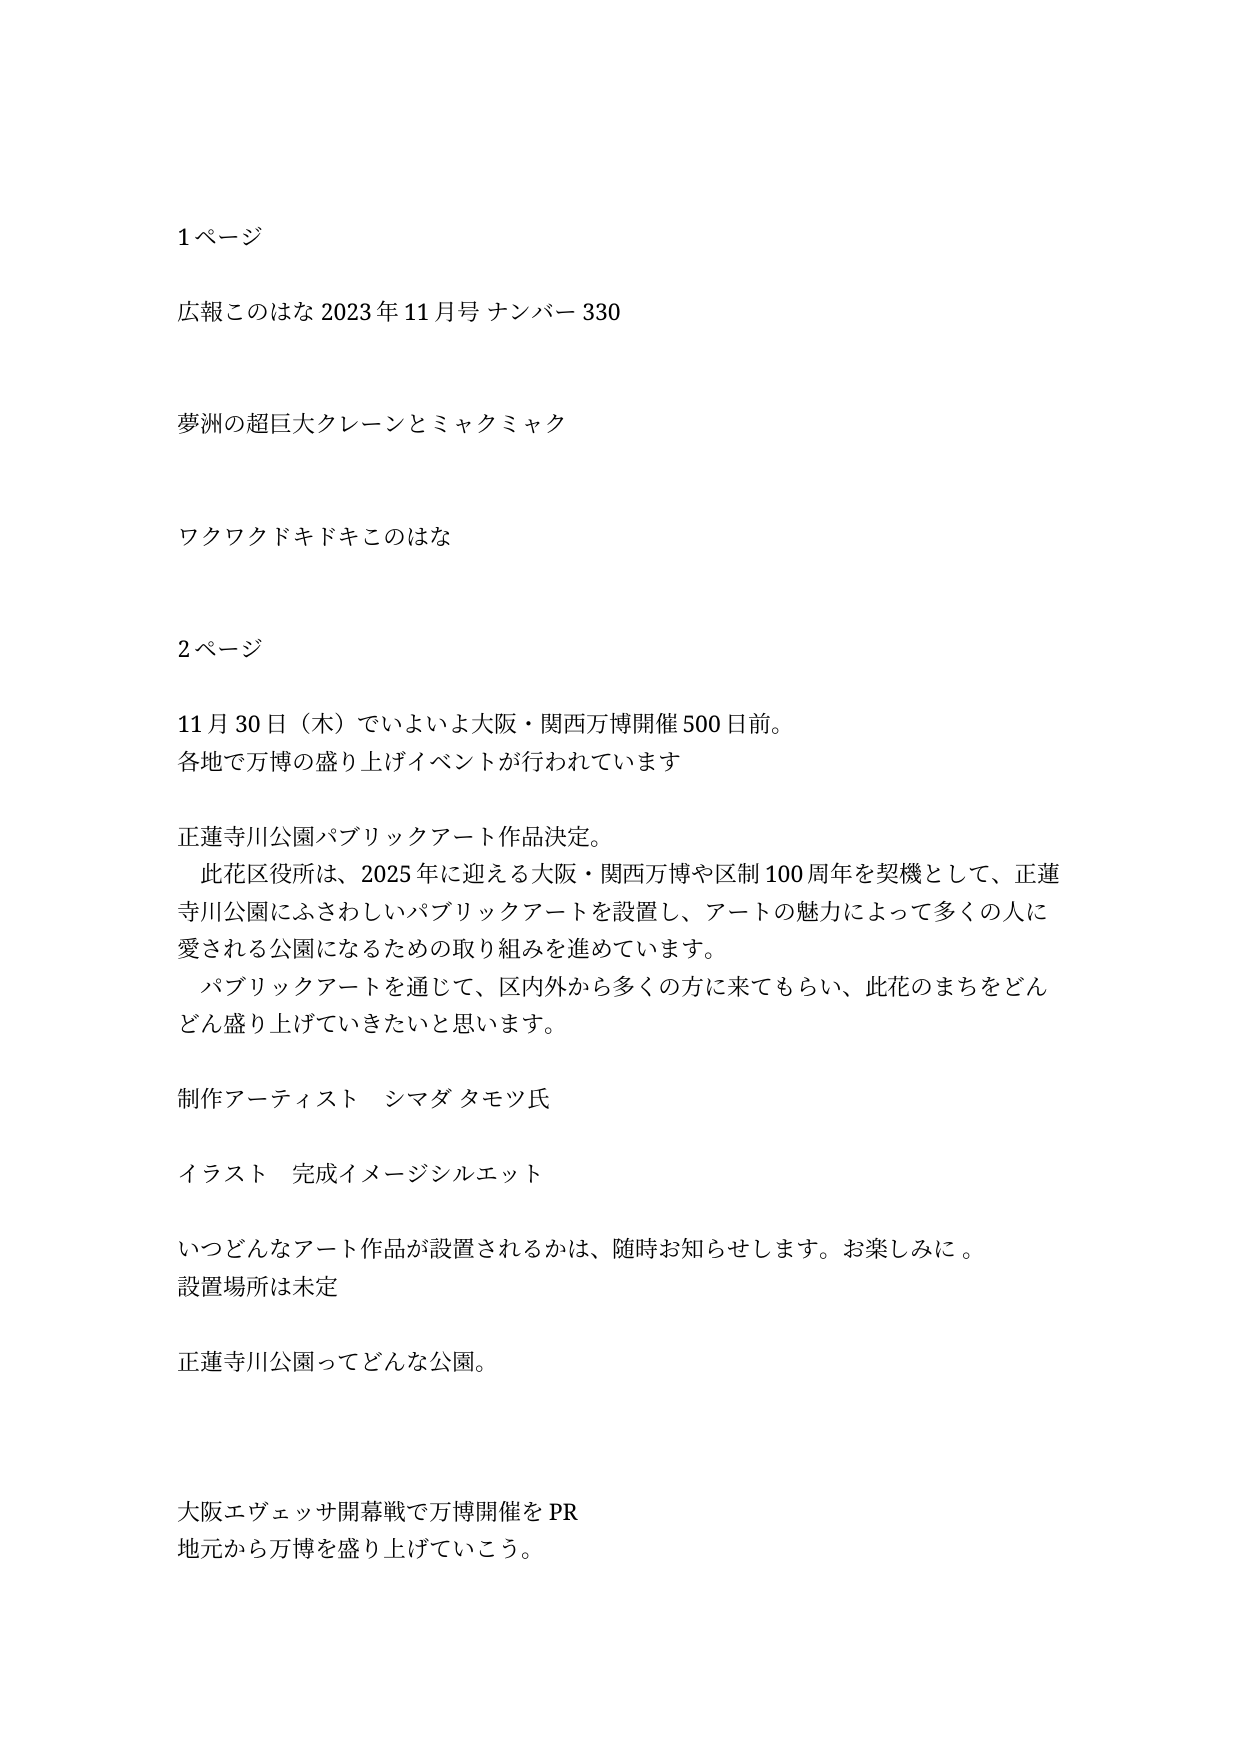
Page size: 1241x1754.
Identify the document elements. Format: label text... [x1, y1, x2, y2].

text 11月30日（木）でいよいよ大阪・関西万博開催500日前。 [177, 704, 1063, 742]
text ワクワクドキドキこのはな [177, 517, 1063, 554]
text 2ページ [177, 629, 1063, 667]
text 大阪エヴェッサ開幕戦で万博開催をPR [177, 1492, 1063, 1529]
text 設置場所は未定 [177, 1267, 1063, 1304]
text 各地で万博の盛り上げイベントが行われています [177, 742, 1063, 779]
text 制作アーティスト シマダ タモツ氏 [177, 1079, 1063, 1117]
text 正蓮寺川公園パブリックアート作品決定。 [177, 817, 1063, 854]
text 此花区役所は、2025年に迎える大阪・関西万博や区制100周年を契機として、正蓮寺川公園にふさわしいパブリックアートを設置し、アートの魅力によって多くの人に愛される公園になるための取り組みを進めています。 [177, 854, 1063, 967]
text イラスト 完成イメージシルエット [177, 1154, 1063, 1192]
text 地元から万博を盛り上げていこう。 [177, 1529, 1063, 1567]
text 1ページ [177, 217, 1063, 254]
text 夢洲の超巨大クレーンとミャクミャク [177, 404, 1063, 442]
text 正蓮寺川公園ってどんな公園。 [177, 1342, 1063, 1379]
text パブリックアートを通じて、区内外から多くの方に来てもらい、此花のまちをどんどん盛り上げていきたいと思います。 [177, 967, 1063, 1042]
text いつどんなアート作品が設置されるかは、随時お知らせします。お楽しみに 。 [177, 1229, 1063, 1267]
text 広報このはな 2023年11月号 ナンバー330 [177, 292, 1063, 329]
